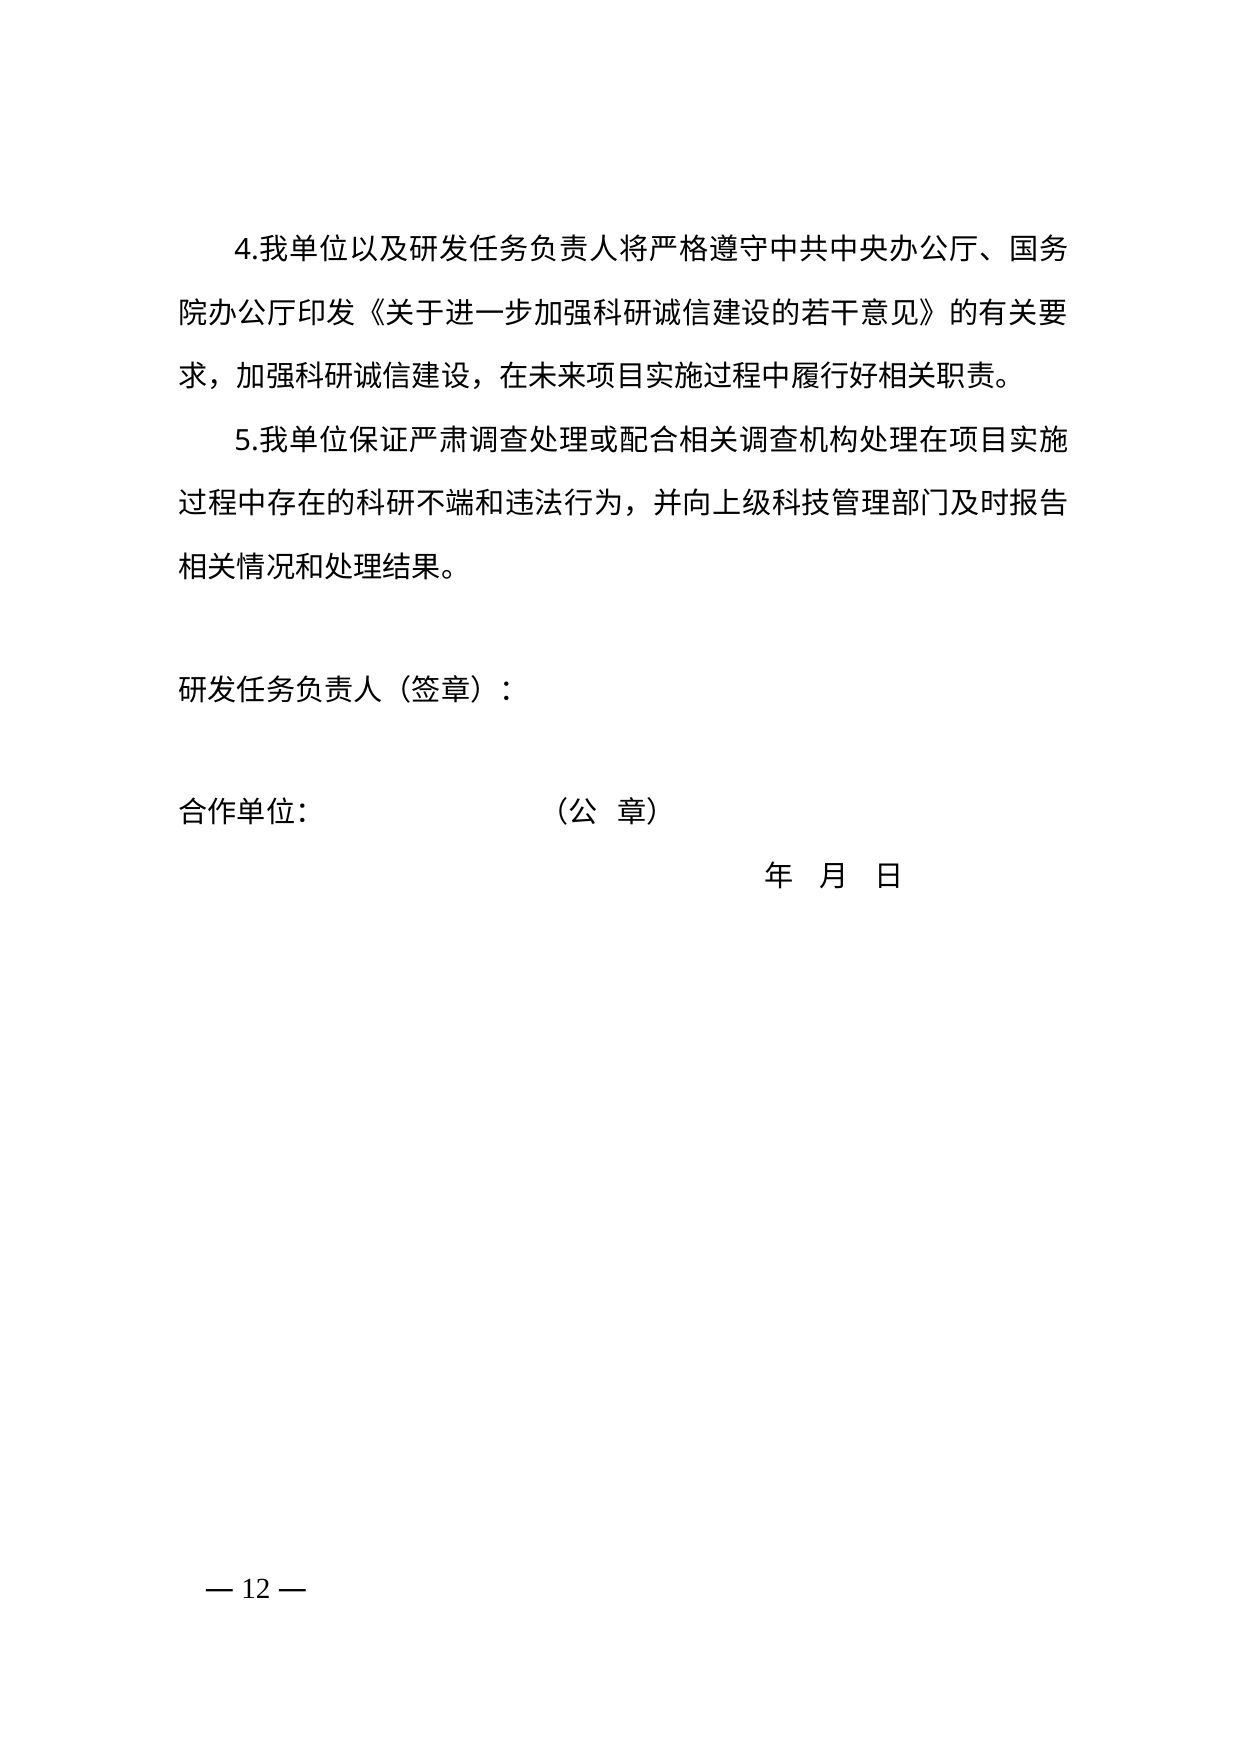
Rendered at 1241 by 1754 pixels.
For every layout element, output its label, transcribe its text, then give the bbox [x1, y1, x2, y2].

text 4.我单位以及研发任务负责人将严格遵守中共中央办公厅、国务院办公厅印发《关于进一步加强科研诚信建设的若干意见》的有关要求，加强科研诚信建设，在未来项目实施过程中履行好相关职责。 [178, 226, 1071, 395]
text 年 月 日 [178, 852, 1071, 895]
text 研发任务负责人（签章）： [178, 666, 1071, 708]
text 合作单位： （公 章） [178, 789, 1071, 831]
text 5.我单位保证严肃调查处理或配合相关调查机构处理在项目实施过程中存在的科研不端和违法行为，并向上级科技管理部门及时报告相关情况和处理结果。 [178, 416, 1071, 585]
